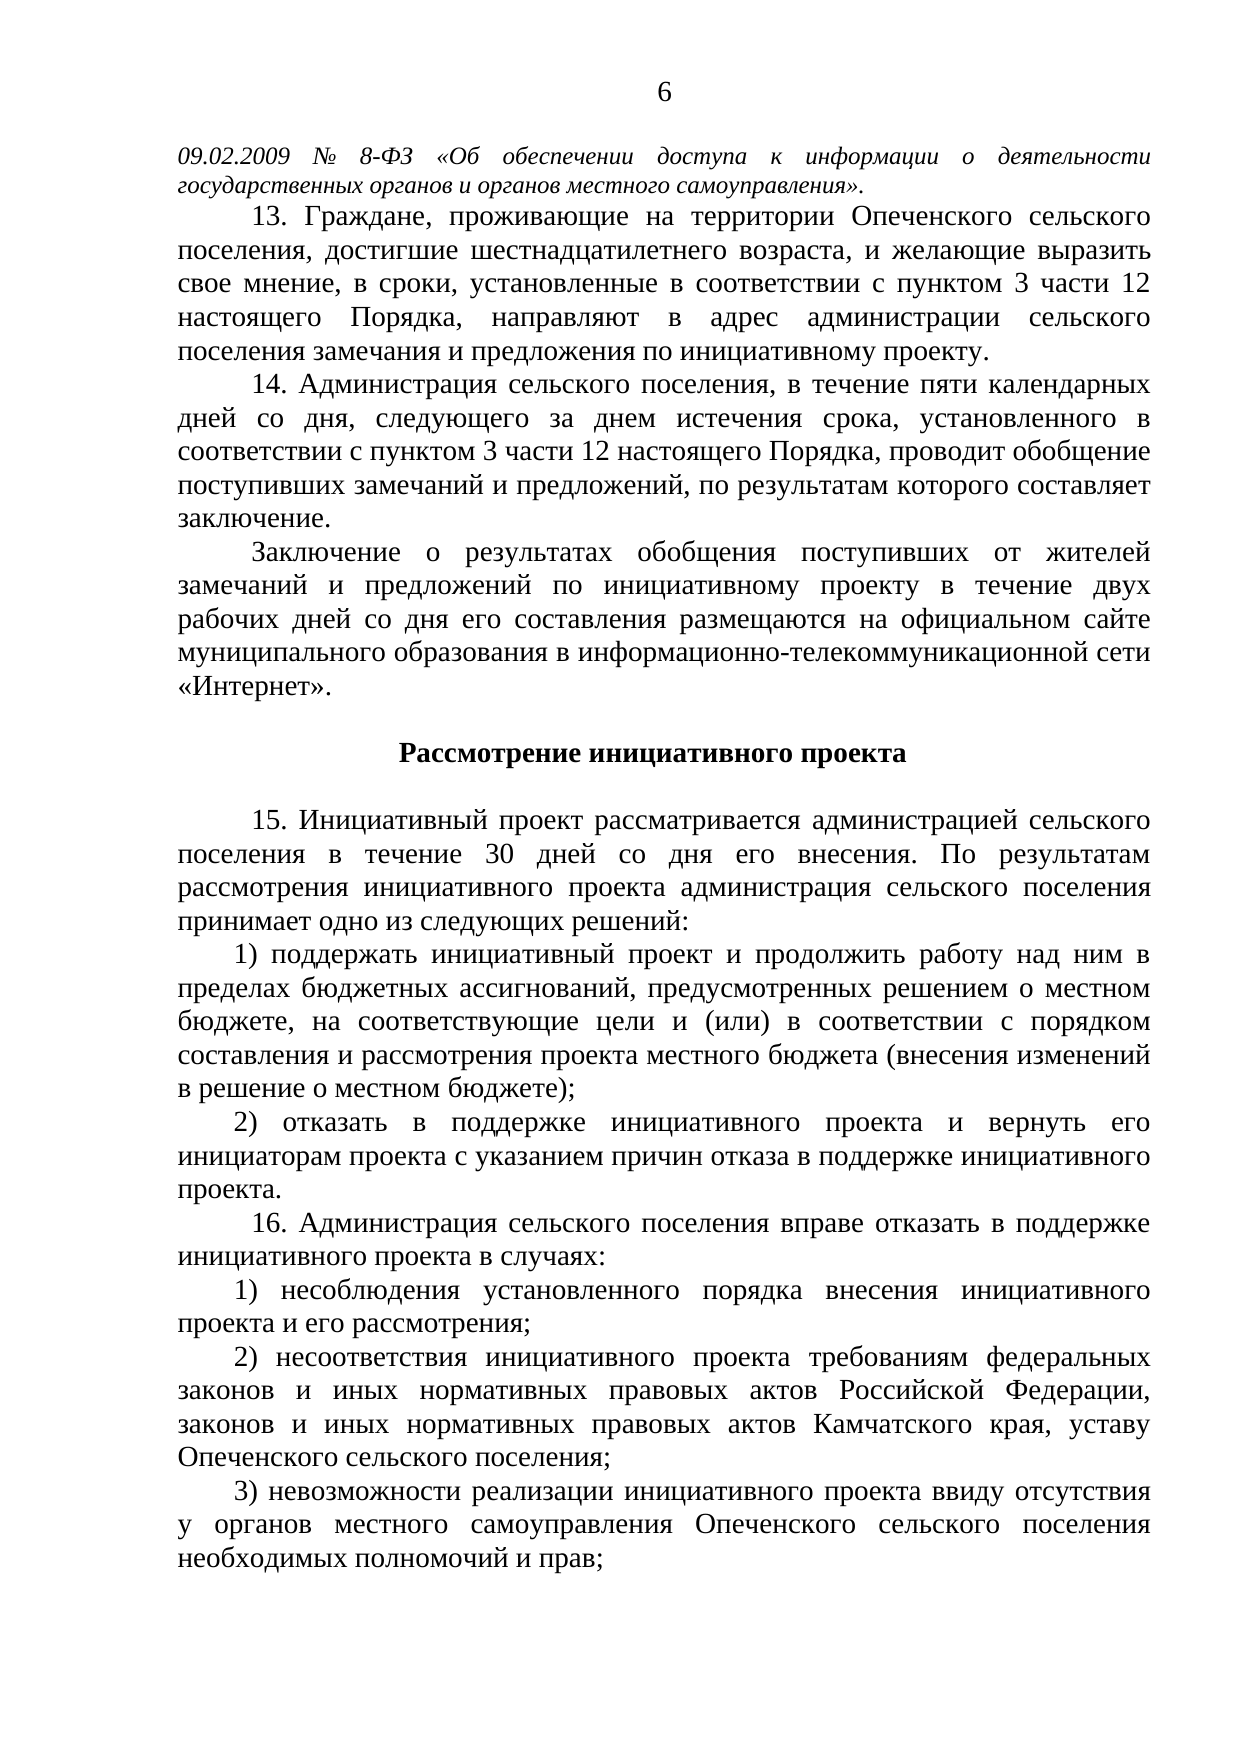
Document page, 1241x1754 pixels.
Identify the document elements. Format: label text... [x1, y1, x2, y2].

text 1) несоблюдения установленного порядка внесения инициативного проекта и его рассмотрения; [177, 1272, 1152, 1339]
text 2) несоответствия инициативного проекта требованиям федеральных законов и иных нормативных правовых актов Российской Федерации, законов и иных нормативных правовых актов Камчатского края, уставу Опеченского сельского поселения; [177, 1339, 1152, 1473]
text Заключение о результатах обобщения поступивших от жителей замечаний и предложений по инициативному проекту в течение двух рабочих дней со дня его составления размещаются на официальном сайте муниципального образования в информационно-телекоммуникационной сети «Интернет». [177, 534, 1152, 702]
text 16. Администрация сельского поселения вправе отказать в поддержке инициативного проекта в случаях: [177, 1205, 1152, 1272]
text 2) отказать в поддержке инициативного проекта и вернуть его инициаторам проекта с указанием причин отказа в поддержке инициативного проекта. [177, 1104, 1152, 1205]
text 15. Инициативный проект рассматривается администрацией сельского поселения в течение 30 дней со дня его внесения. По результатам рассмотрения инициативного проекта администрация сельского поселения принимает одно из следующих решений: [177, 802, 1152, 936]
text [177, 141, 1152, 198]
text 13. Граждане, проживающие на территории Опеченского сельского поселения, достигшие шестнадцатилетнего возраста, и желающие выразить свое мнение, в сроки, установленные в соответствии с пунктом 3 части 12 настоящего Порядка, направляют в адрес администрации сельского поселения замечания и предложения по инициативному проекту. [177, 198, 1152, 366]
text Рассмотрение инициативного проекта [177, 735, 1152, 769]
text 3) невозможности реализации инициативного проекта ввиду отсутствия у органов местного самоуправления Опеченского сельского поселения необходимых полномочий и прав; [177, 1473, 1152, 1574]
text 14. Администрация сельского поселения, в течение пяти календарных дней со дня, следующего за днем истечения срока, установленного в соответствии с пунктом 3 части 12 настоящего Порядка, проводит обобщение поступивших замечаний и предложений, по результатам которого составляет заключение. [177, 366, 1152, 534]
text 1) поддержать инициативный проект и продолжить работу над ним в пределах бюджетных ассигнований, предусмотренных решением о местном бюджете, на соответствующие цели и (или) в соответствии с порядком составления и рассмотрения проекта местного бюджета (внесения изменений в решение о местном бюджете); [177, 936, 1152, 1104]
